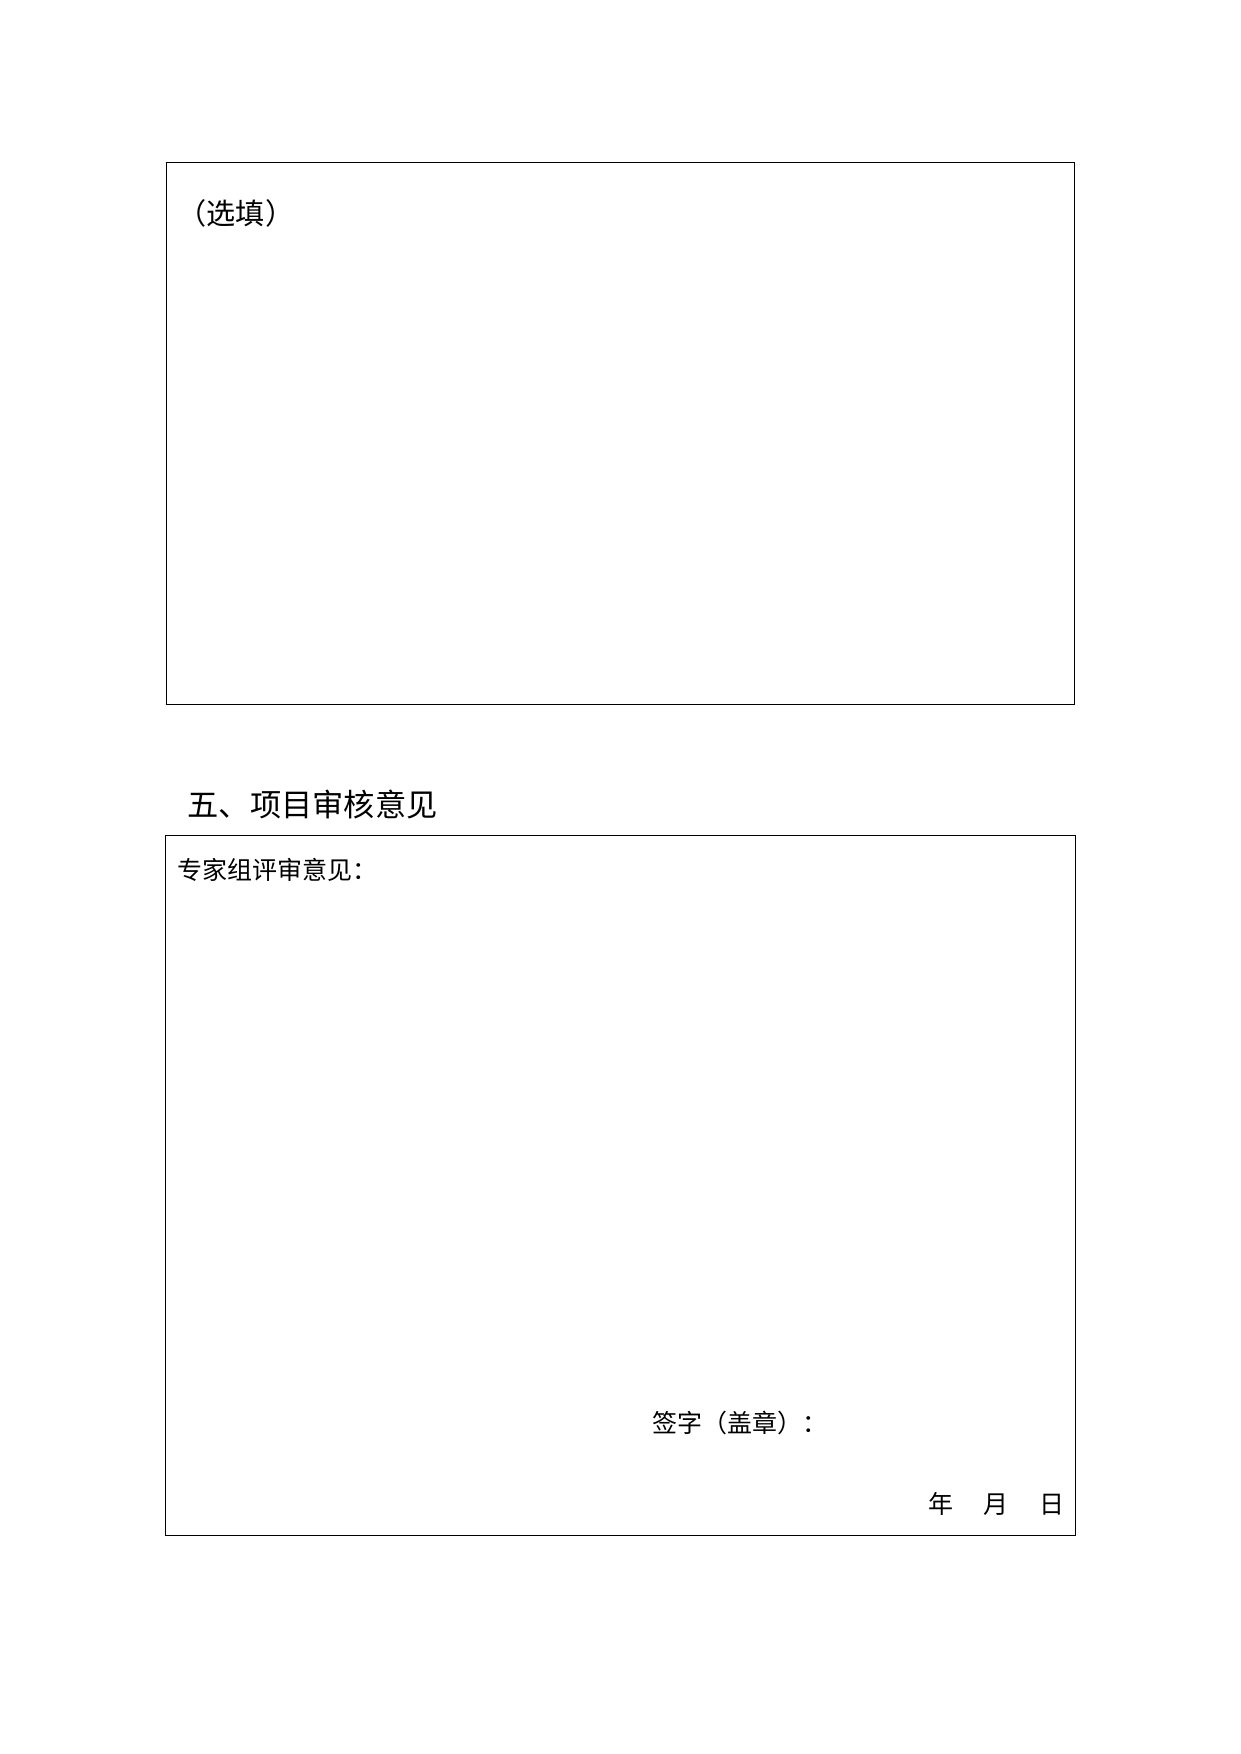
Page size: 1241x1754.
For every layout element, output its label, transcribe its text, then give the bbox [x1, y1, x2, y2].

table_header 专家组评审意见： 签字（盖章）： 年 月 日 [166, 836, 1075, 1535]
table_header （选填） [167, 163, 1074, 704]
text 五、项目审核意见 [187, 770, 1053, 835]
